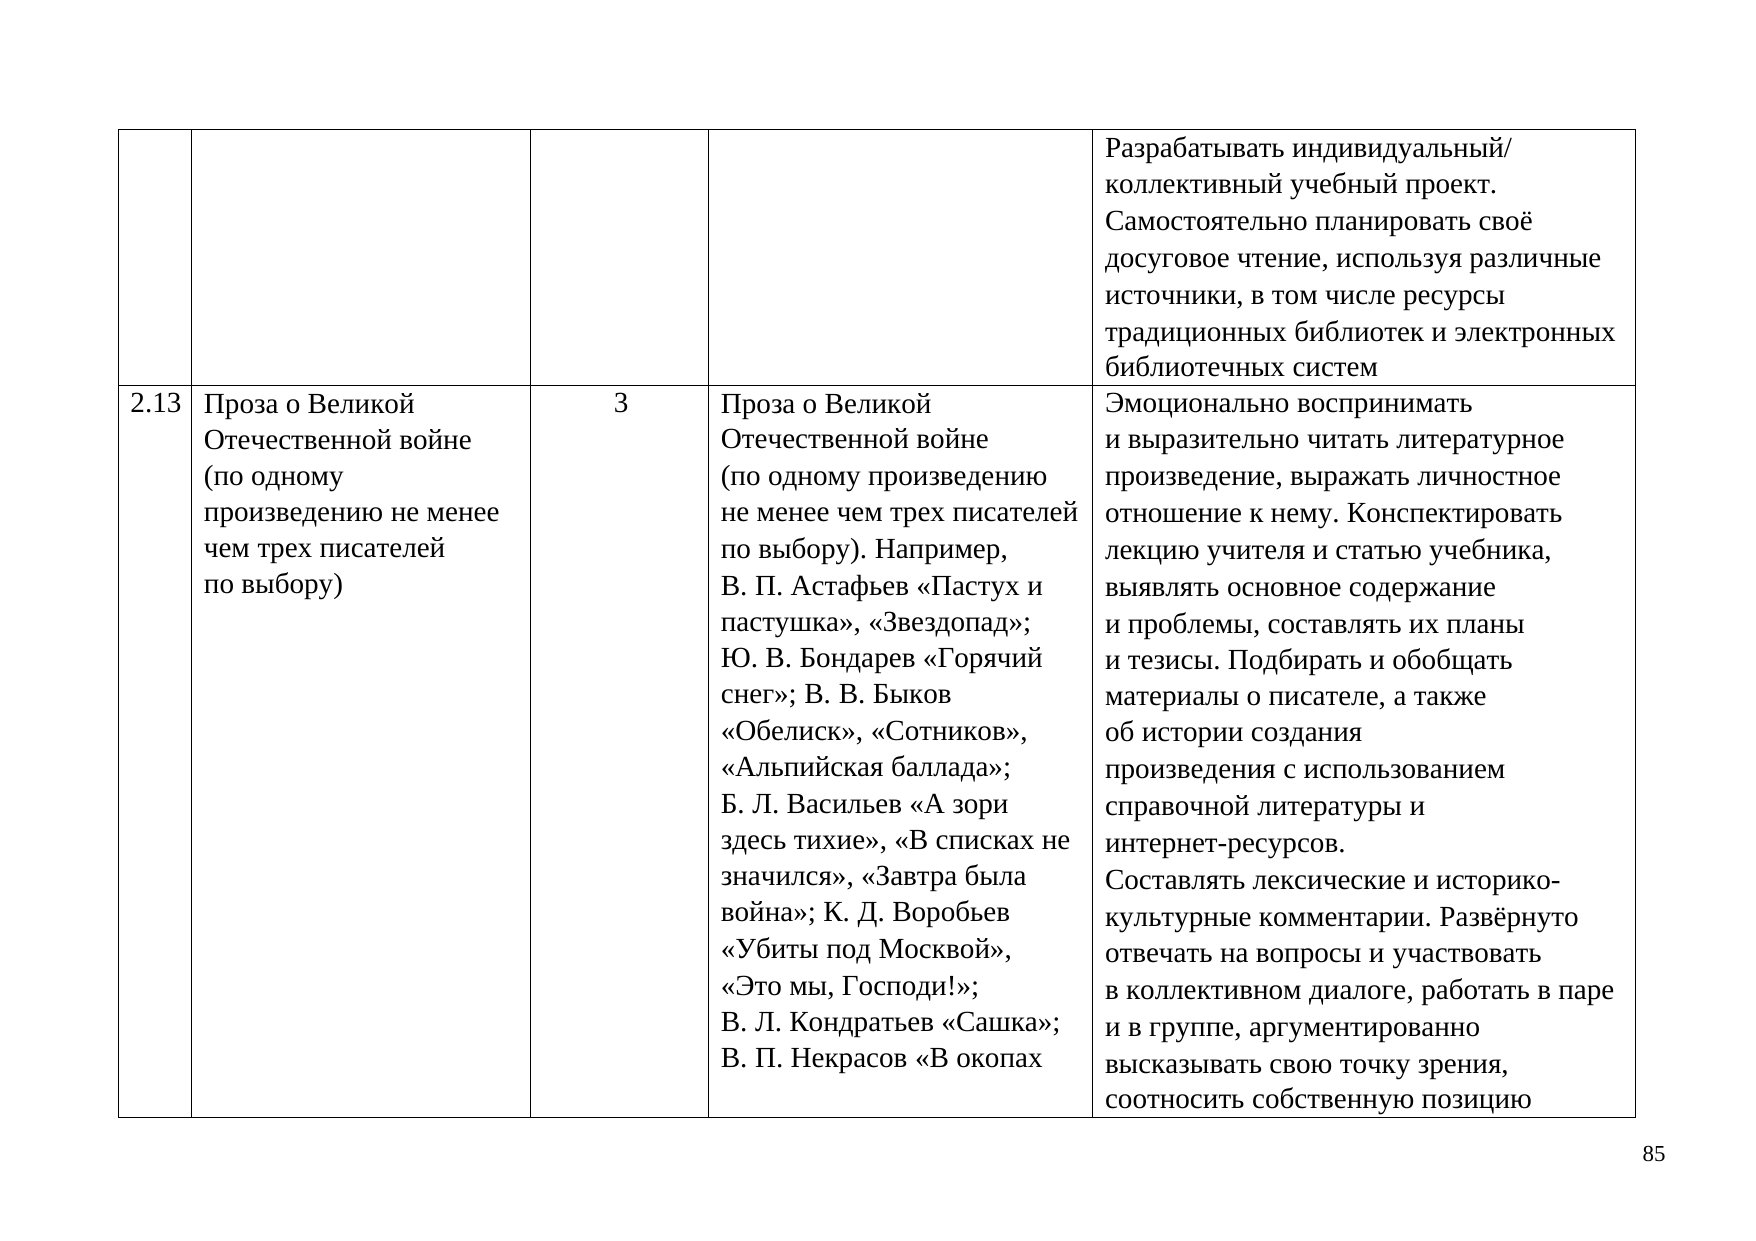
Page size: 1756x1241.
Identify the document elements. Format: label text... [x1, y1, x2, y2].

table_header [192, 130, 530, 385]
table_cell 3 [531, 386, 708, 1117]
table_cell Проза о Великой Отечественной войне (по одному произведению не менее чем трех писателей по выбору). Например, В. П. Астафьев «Пастух и пастушка», «Звездопад»; Ю. В. Бондарев «Горячий снег»; В. В. Быков «Обелиск», «Сотников», «Альпийская баллада»; Б. Л. Васильев «А зори здесь тихие», «В списках не значился», «Завтра была война»; К. Д. Воробьев «Убиты под Москвой», «Это мы, Господи!»; В. Л. Кондратьев «Сашка»; В. П. Некрасов «В окопах [709, 386, 1092, 1117]
table_cell Эмоционально воспринимать и выразительно читать литературное произведение, выражать личностное отношение к нему. Конспектировать лекцию учителя и статью учебника, выявлять основное содержание и проблемы, составлять их планы и тезисы. Подбирать и обобщать материалы о писателе, а также об истории создания произведения с использованием справочной литературы и интернет-ресурсов. Составлять лексические и историко- культурные комментарии. Развёрнуто отвечать на вопросы и участвовать в коллективном диалоге, работать в паре и в группе, аргументированно высказывать свою точку зрения, соотносить собственную позицию [1093, 386, 1635, 1117]
table_cell 2.13 [119, 386, 191, 1117]
table_header [709, 130, 1092, 385]
table_header [531, 130, 708, 385]
table_header Разрабатывать индивидуальный/ коллективный учебный проект. Самостоятельно планировать своё досуговое чтение, используя различные источники, в том числе ресурсы традиционных библиотек и электронных библиотечных систем [1093, 130, 1635, 385]
table_header [119, 130, 191, 385]
table_cell Проза о Великой Отечественной войне (по одному произведению не менее чем трех писателей по выбору) [192, 386, 530, 1117]
